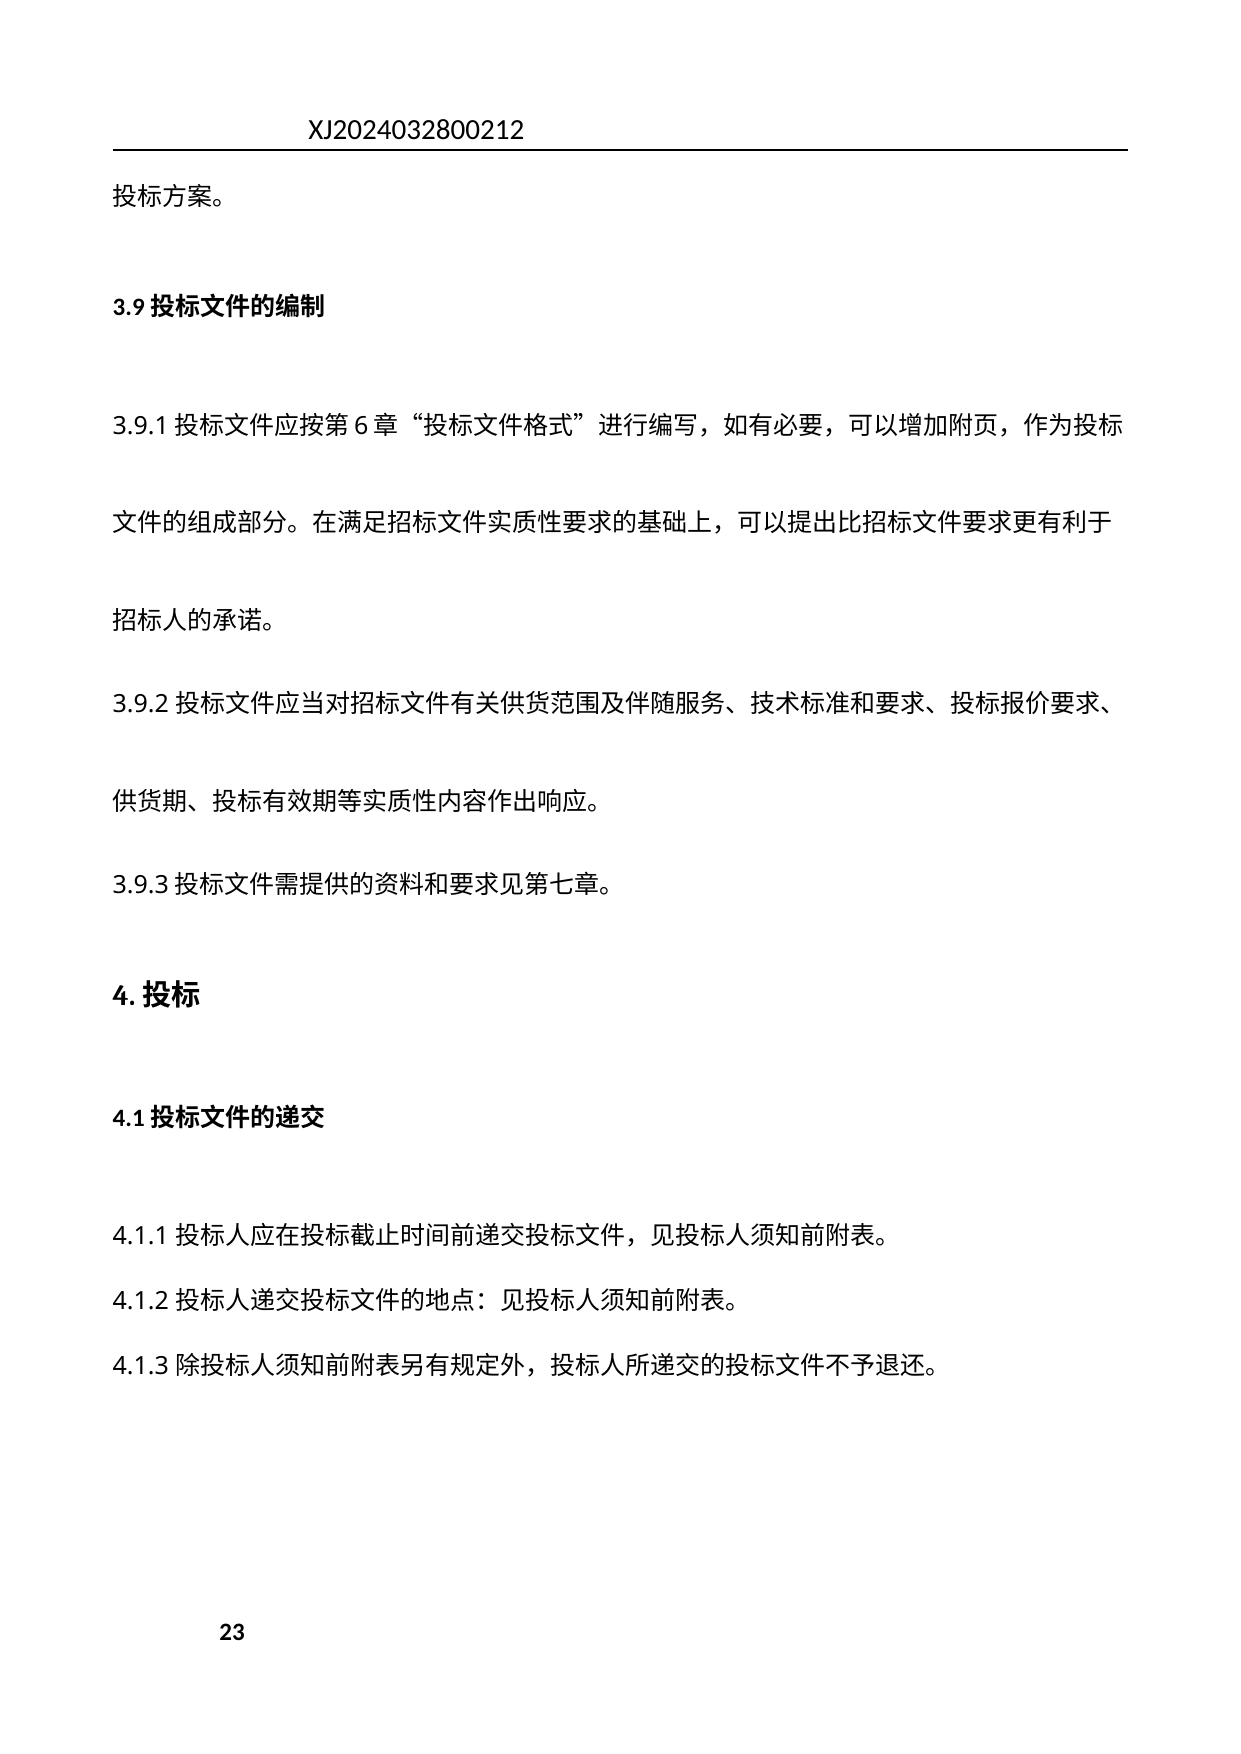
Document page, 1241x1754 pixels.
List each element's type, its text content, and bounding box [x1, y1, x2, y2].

text 4.1.2 投标人递交投标文件的地点：见投标人须知前附表。 [112, 1266, 1128, 1331]
text 4.1.3 除投标人须知前附表另有规定外，投标人所递交的投标文件不予退还。 [112, 1331, 1128, 1396]
text 3.9.2 投标文件应当对招标文件有关供货范围及伴随服务、技术标准和要求、投标报价要求、供货期、投标有效期等实质性内容作出响应。 [112, 669, 1128, 832]
subtitle 3.9 投标文件的编制 [112, 272, 1128, 337]
text 3.9.3投标文件需提供的资料和要求见第七章。 [112, 850, 1128, 915]
text 3.9.1投标文件应按第6章“投标文件格式”进行编写，如有必要，可以增加附页，作为投标文件的组成部分。在满足招标文件实质性要求的基础上，可以提出比招标文件要求更有利于招标人的承诺。 [112, 391, 1128, 651]
subtitle 4.1 投标文件的递交 [112, 1083, 1128, 1148]
subtitle 4. 投标 [112, 960, 1128, 1025]
text 4.1.1 投标人应在投标截止时间前递交投标文件，见投标人须知前附表。 [112, 1201, 1128, 1266]
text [112, 162, 1128, 227]
